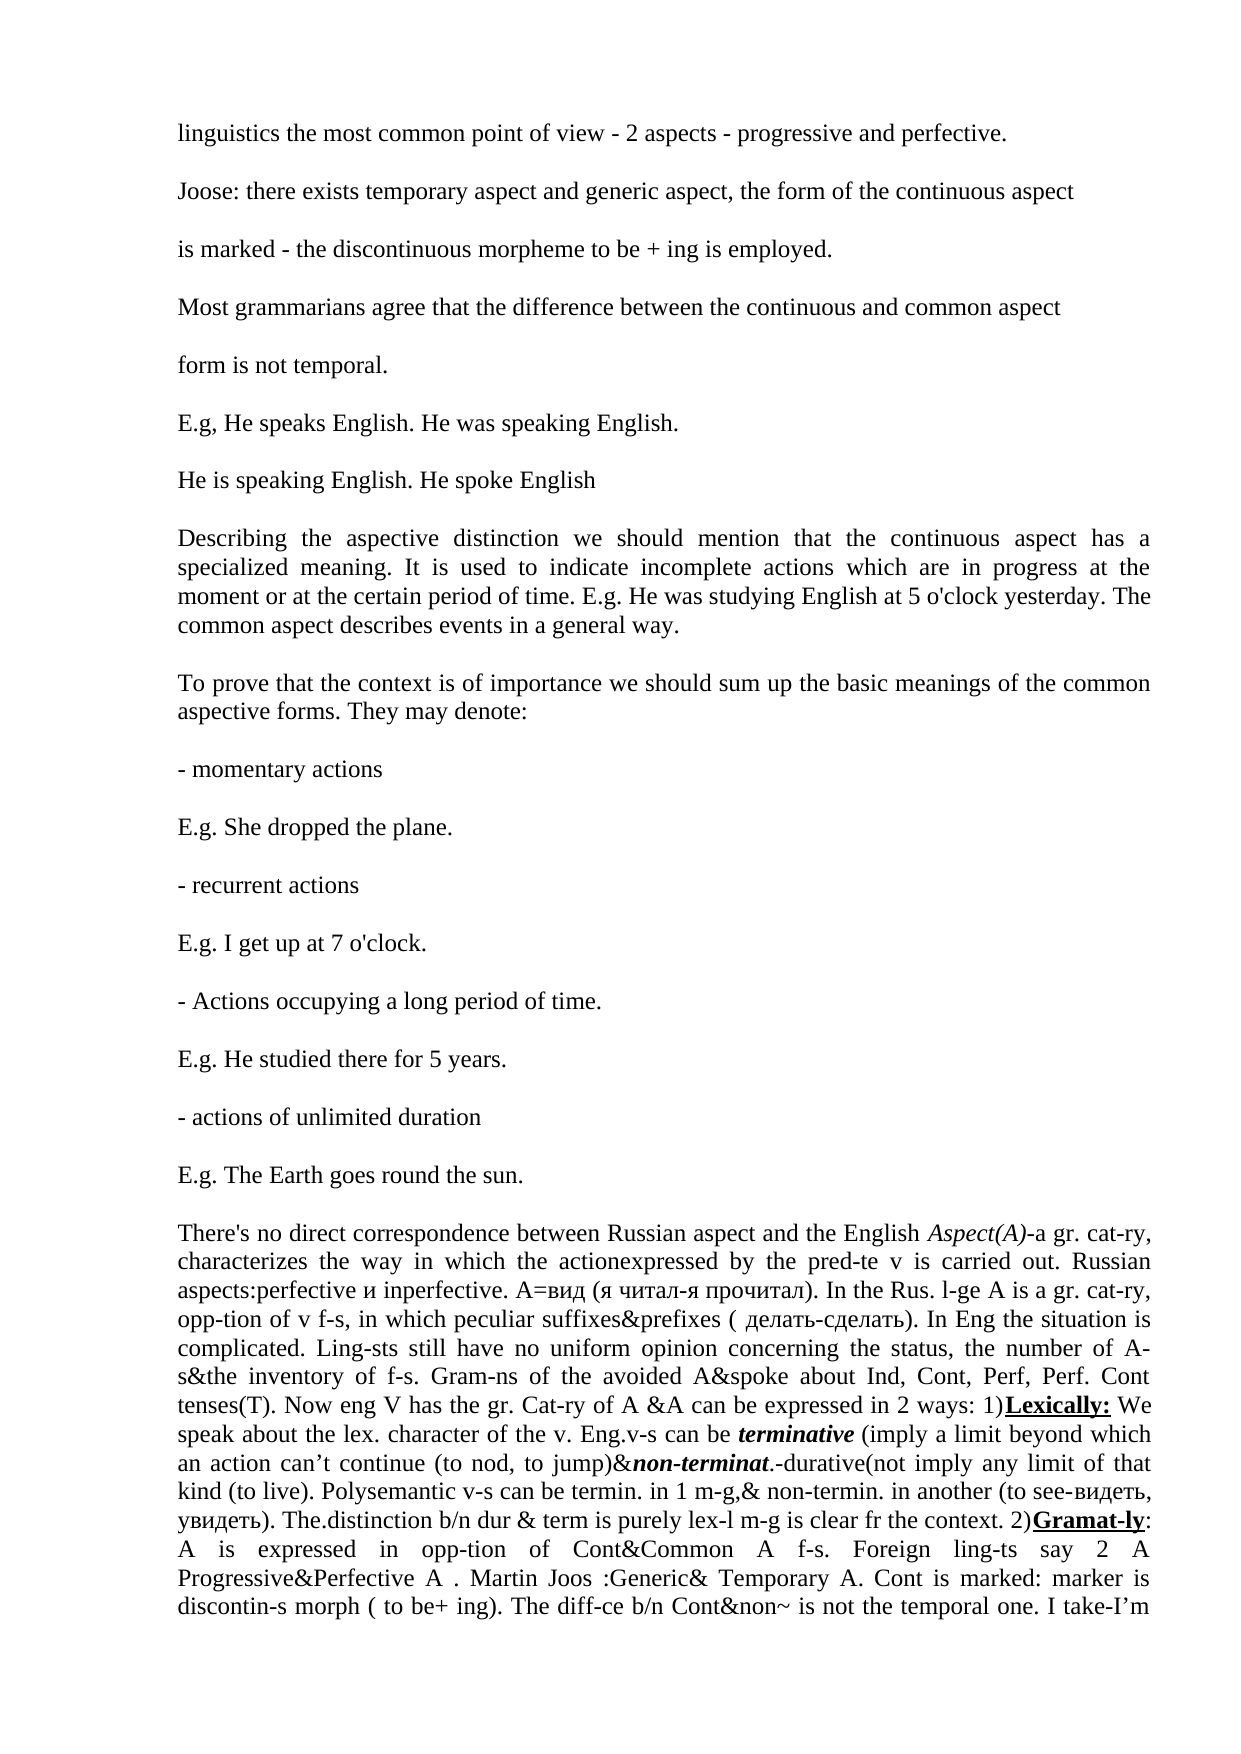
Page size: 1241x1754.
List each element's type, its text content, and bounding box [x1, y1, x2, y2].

text - recurrent actions [177, 870, 1152, 899]
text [177, 1218, 1152, 1620]
text is marked - the discontinuous morpheme to be + ing is employed. [177, 234, 1152, 263]
text - momentary actions [177, 754, 1152, 783]
text linguistics the most common point of view - 2 aspects - progressive and perfective. [177, 118, 1152, 147]
text E.g. He studied there for 5 years. [177, 1044, 1152, 1073]
text E.g. I get up at 7 o'clock. [177, 928, 1152, 957]
text - actions of unlimited duration [177, 1102, 1152, 1131]
text Describing the aspective distinction we should mention that the continuous aspect has a specialized meaning. It is used to indicate incomplete actions which are in progress at the moment or at the certain period of time. E.g. He was studying English at 5 o'clock yesterday. The common aspect describes events in a general way. [177, 523, 1152, 638]
text form is not temporal. [177, 350, 1152, 378]
text He is speaking English. He spoke English [177, 466, 1152, 494]
text Most grammarians agree that the difference between the continuous and common aspect [177, 292, 1152, 321]
text Joose: there exists temporary aspect and generic aspect, the form of the continuous aspect [177, 176, 1152, 205]
text E.g. She dropped the plane. [177, 812, 1152, 841]
text - Actions occupying a long period of time. [177, 986, 1152, 1015]
text E.g, He speaks English. He was speaking English. [177, 408, 1152, 436]
text E.g. The Earth goes round the sun. [177, 1160, 1152, 1188]
text To prove that the context is of importance we should sum up the basic meanings of the common aspective forms. They may denote: [177, 668, 1152, 725]
